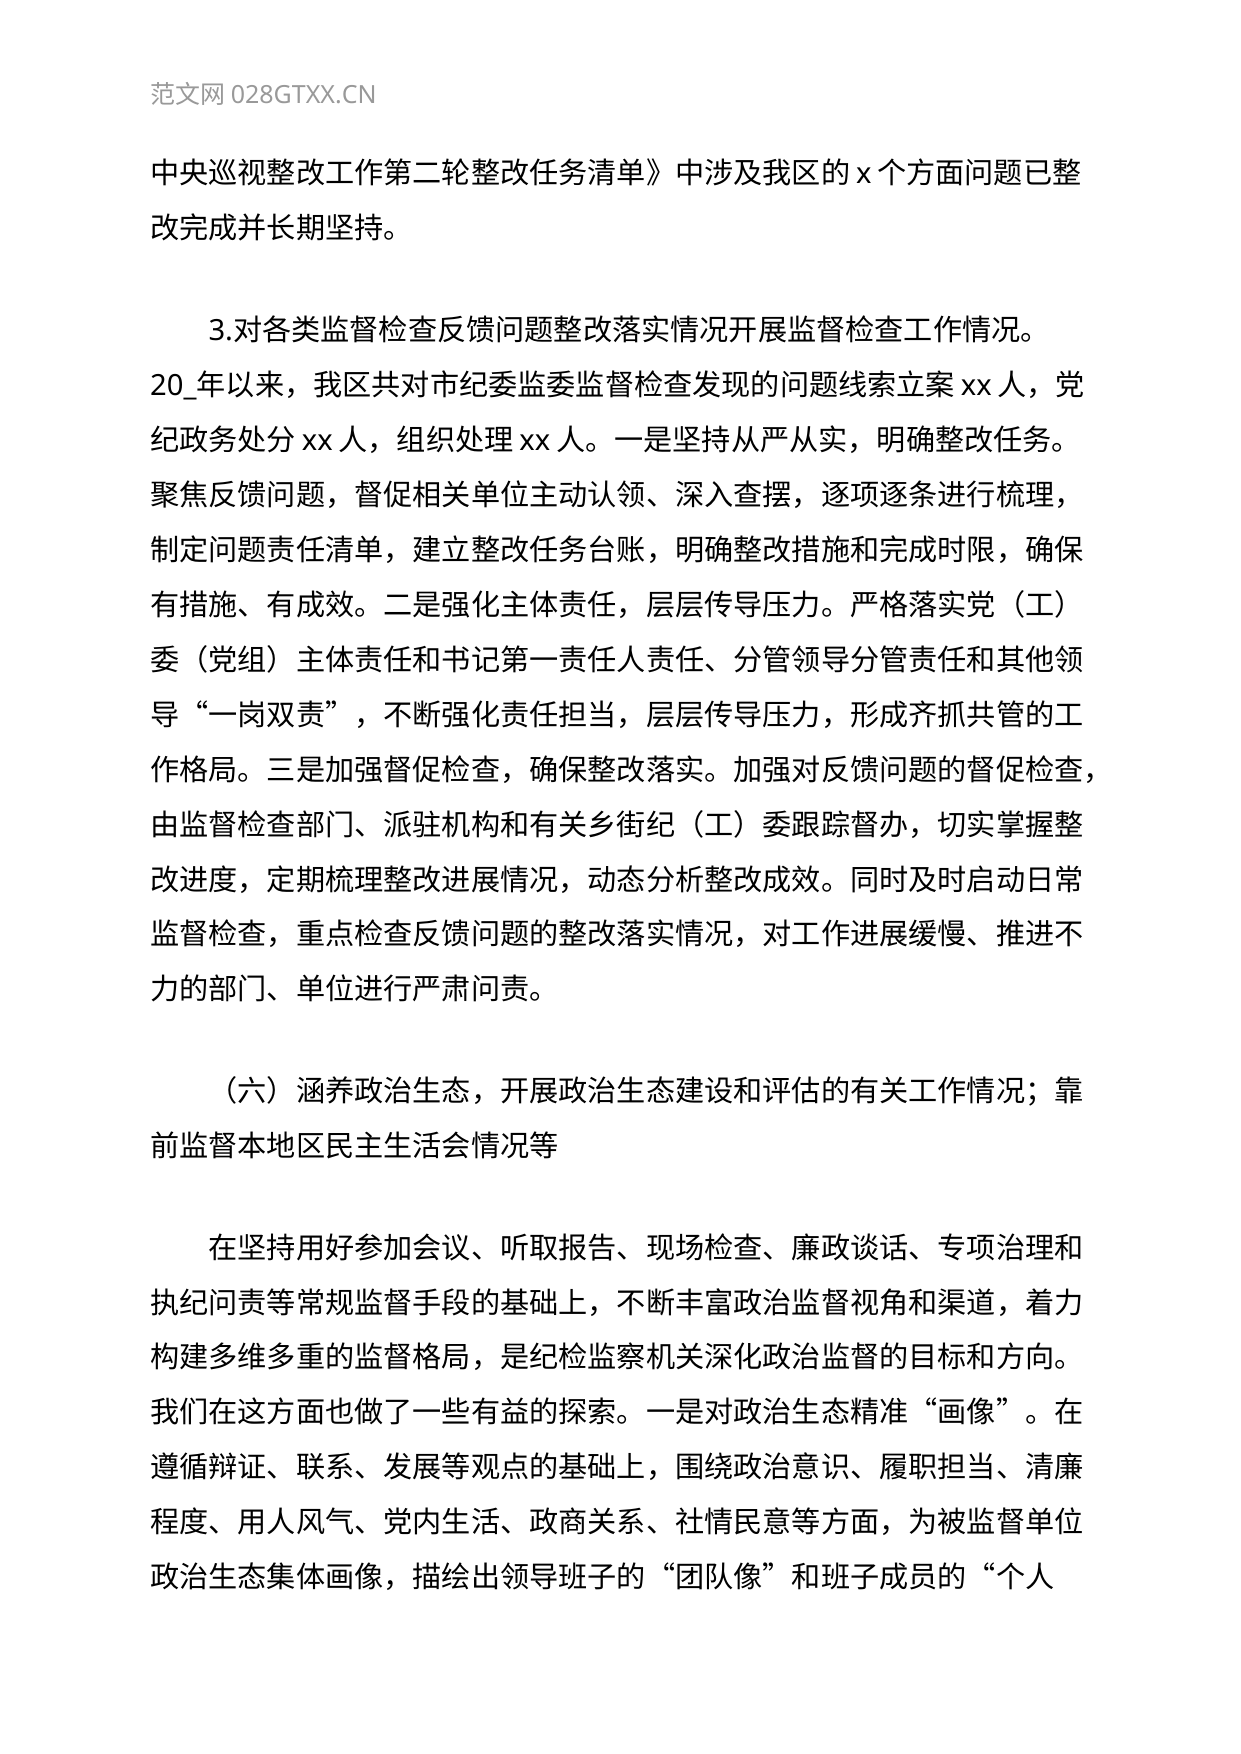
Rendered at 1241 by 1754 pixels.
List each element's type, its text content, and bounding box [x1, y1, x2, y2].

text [150, 150, 1090, 247]
text 3.对各类监督检查反馈问题整改落实情况开展监督检查工作情况。20_年以来，我区共对市纪委监委监督检查发现的问题线索立案xx人，党纪政务处分xx人，组织处理xx人。一是坚持从严从实，明确整改任务。聚焦反馈问题，督促相关单位主动认领、深入查摆，逐项逐条进行梳理，制定问题责任清单，建立整改任务台账，明确整改措施和完成时限，确保有措施、有成效。二是强化主体责任，层层传导压力。严格落实党（工）委（党组）主体责任和书记第一责任人责任、分管领导分管责任和其他领导“一岗双责”，不断强化责任担当，层层传导压力，形成齐抓共管的工作格局。三是加强督促检查，确保整改落实。加强对反馈问题的督促检查，由监督检查部门、派驻机构和有关乡街纪（工）委跟踪督办，切实掌握整改进度，定期梳理整改进展情况，动态分析整改成效。同时及时启动日常监督检查，重点检查反馈问题的整改落实情况，对工作进展缓慢、推进不力的部门、单位进行严肃问责。 [150, 307, 1090, 1008]
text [150, 1224, 1090, 1596]
text （六）涵养政治生态，开展政治生态建设和评估的有关工作情况；靠前监督本地区民主生活会情况等 [150, 1068, 1090, 1165]
